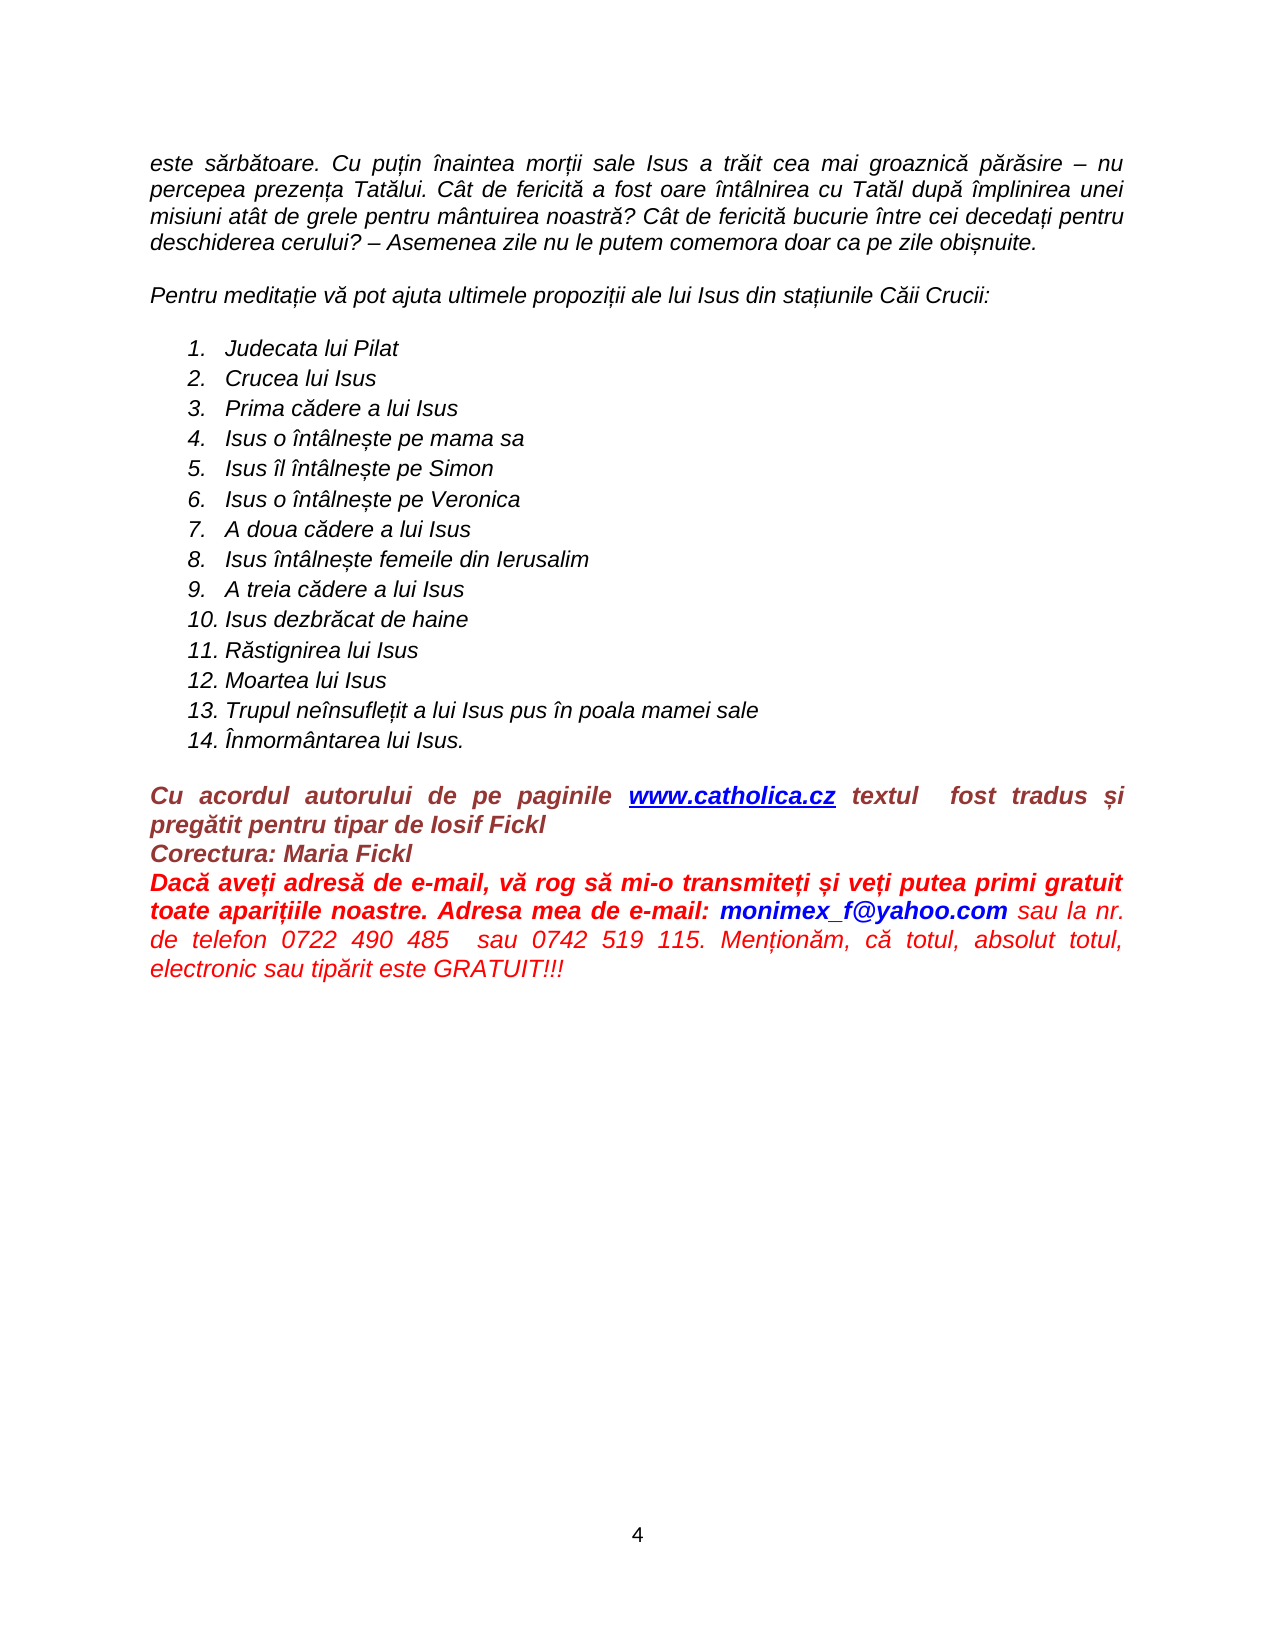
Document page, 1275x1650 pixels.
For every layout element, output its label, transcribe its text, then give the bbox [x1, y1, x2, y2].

text Dacă aveți adresă de e-mail, vă rog să mi-o transmiteți și veți putea primi gratuit toate aparițiile noastre. Adresa mea de e-mail: monimex_f@yahoo.com sau la nr. de telefon 0722 490 485 sau 0742 519 115. Menționăm, că totul, absolut totul, electronic sau tipărit este GRATUIT!!! [150, 868, 1125, 983]
list Isus întâlnește femeile din Ierusalim [187, 546, 1125, 572]
list Moartea lui Isus [187, 667, 1125, 693]
list Trupul neînsuflețit a lui Isus pus în poala mamei sale [187, 697, 1125, 723]
list Înmormântarea lui Isus. [187, 727, 1125, 753]
list Răstignirea lui Isus [187, 637, 1125, 663]
list A doua cădere a lui Isus [187, 516, 1125, 542]
list Isus o întâlnește pe Veronica [187, 486, 1125, 512]
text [150, 150, 1125, 255]
list Crucea lui Isus [187, 365, 1125, 391]
list A treia cădere a lui Isus [187, 576, 1125, 602]
list Isus dezbrăcat de haine [187, 606, 1125, 633]
list Prima cădere a lui Isus [187, 395, 1125, 421]
text Cu acordul autorului de pe paginile www.catholica.cz textul fost tradus și pregătit pentru tipar de Iosif Fickl [150, 781, 1125, 839]
text Corectura: Maria Fickl [150, 839, 1125, 868]
list Isus o întâlnește pe mama sa [187, 425, 1125, 451]
text Pentru meditație vă pot ajuta ultimele propoziții ale lui Isus din stațiunile Căii Crucii: [150, 282, 1125, 308]
list Judecata lui Pilat [187, 334, 1125, 361]
list Isus îl întâlnește pe Simon [187, 455, 1125, 482]
